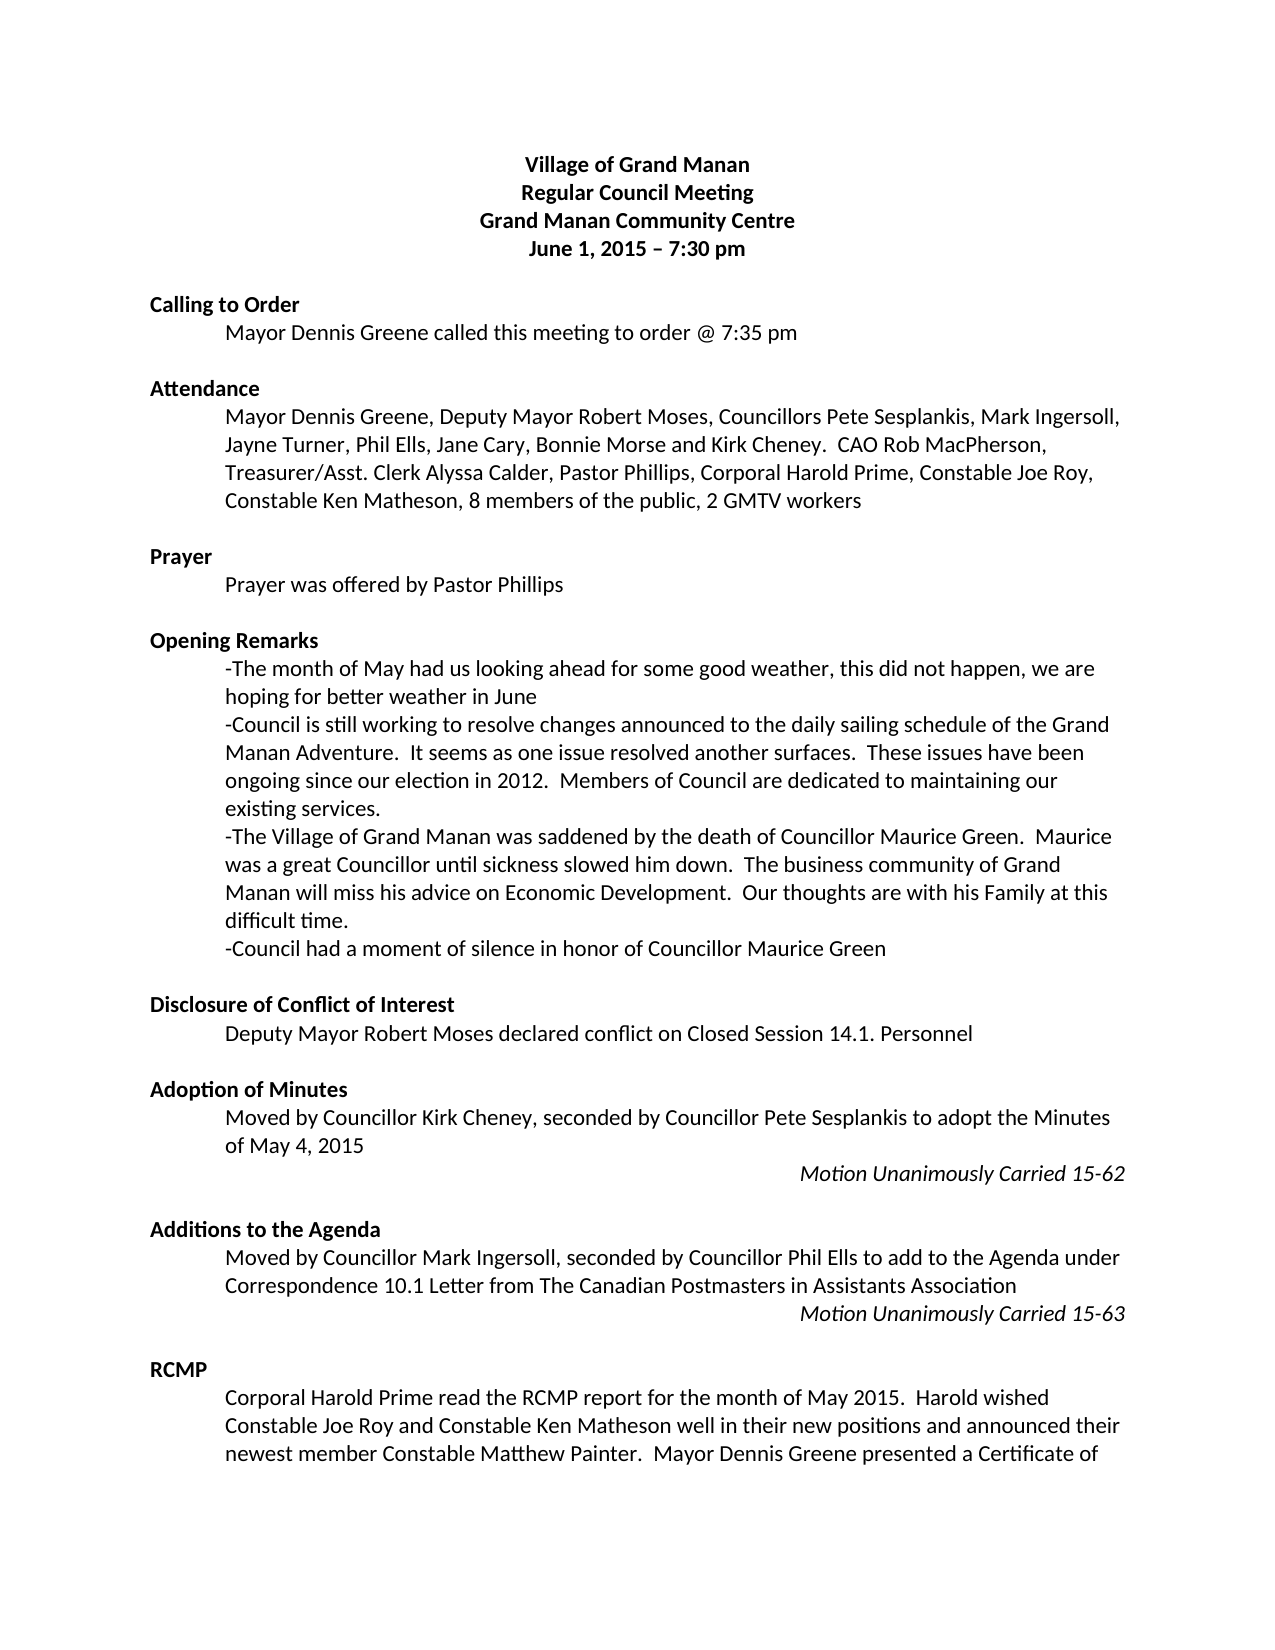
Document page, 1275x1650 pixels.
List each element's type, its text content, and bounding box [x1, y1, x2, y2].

text Adoption of Minutes [150, 1075, 1125, 1103]
text Regular Council Meeting [150, 178, 1125, 206]
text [225, 1383, 1125, 1467]
text -Council had a moment of silence in honor of Councillor Maurice Green [150, 934, 1125, 963]
text Calling to Order [150, 290, 1125, 318]
text June 1, 2015 – 7:30 pm [150, 234, 1125, 262]
text Opening Remarks [150, 626, 1125, 654]
text Moved by Councillor Mark Ingersoll, seconded by Councillor Phil Ells to add to the Agenda under Correspondence 10.1 Letter from The Canadian Postmasters in Assistants Association [225, 1243, 1125, 1299]
text Prayer was offered by Pastor Phillips [150, 570, 1125, 598]
text Mayor Dennis Greene, Deputy Mayor Robert Moses, Councillors Pete Sesplankis, Mark Ingersoll, Jayne Turner, Phil Ells, Jane Cary, Bonnie Morse and Kirk Cheney. CAO Rob MacPherson, Treasurer/Asst. Clerk Alyssa Calder, Pastor Phillips, Corporal Harold Prime, Constable Joe Roy, Constable Ken Matheson, 8 members of the public, 2 GMTV workers [225, 402, 1125, 514]
text Village of Grand Manan [150, 150, 1125, 178]
text RCMP [150, 1355, 1125, 1383]
text Additions to the Agenda [150, 1215, 1125, 1243]
text Prayer [150, 542, 1125, 570]
text Deputy Mayor Robert Moses declared conflict on Closed Session 14.1. Personnel [150, 1019, 1125, 1047]
text -Council is still working to resolve changes announced to the daily sailing schedule of the Grand Manan Adventure. It seems as one issue resolved another surfaces. These issues have been ongoing since our election in 2012. Members of Council are dedicated to maintaining our existing services. [225, 710, 1125, 822]
text Attendance [150, 374, 1125, 402]
text Disclosure of Conflict of Interest [150, 991, 1125, 1019]
text Grand Manan Community Centre [150, 206, 1125, 234]
text Motion Unanimously Carried 15-62 [150, 1159, 1125, 1187]
text Mayor Dennis Greene called this meeting to order @ 7:35 pm [150, 318, 1125, 346]
text -The Village of Grand Manan was saddened by the death of Councillor Maurice Green. Maurice was a great Councillor until sickness slowed him down. The business community of Grand Manan will miss his advice on Economic Development. Our thoughts are with his Family at this difficult time. [225, 822, 1125, 934]
text -The month of May had us looking ahead for some good weather, this did not happen, we are hoping for better weather in June [225, 654, 1125, 710]
text Moved by Councillor Kirk Cheney, seconded by Councillor Pete Sesplankis to adopt the Minutes of May 4, 2015 [225, 1103, 1125, 1159]
text Motion Unanimously Carried 15-63 [150, 1299, 1125, 1327]
